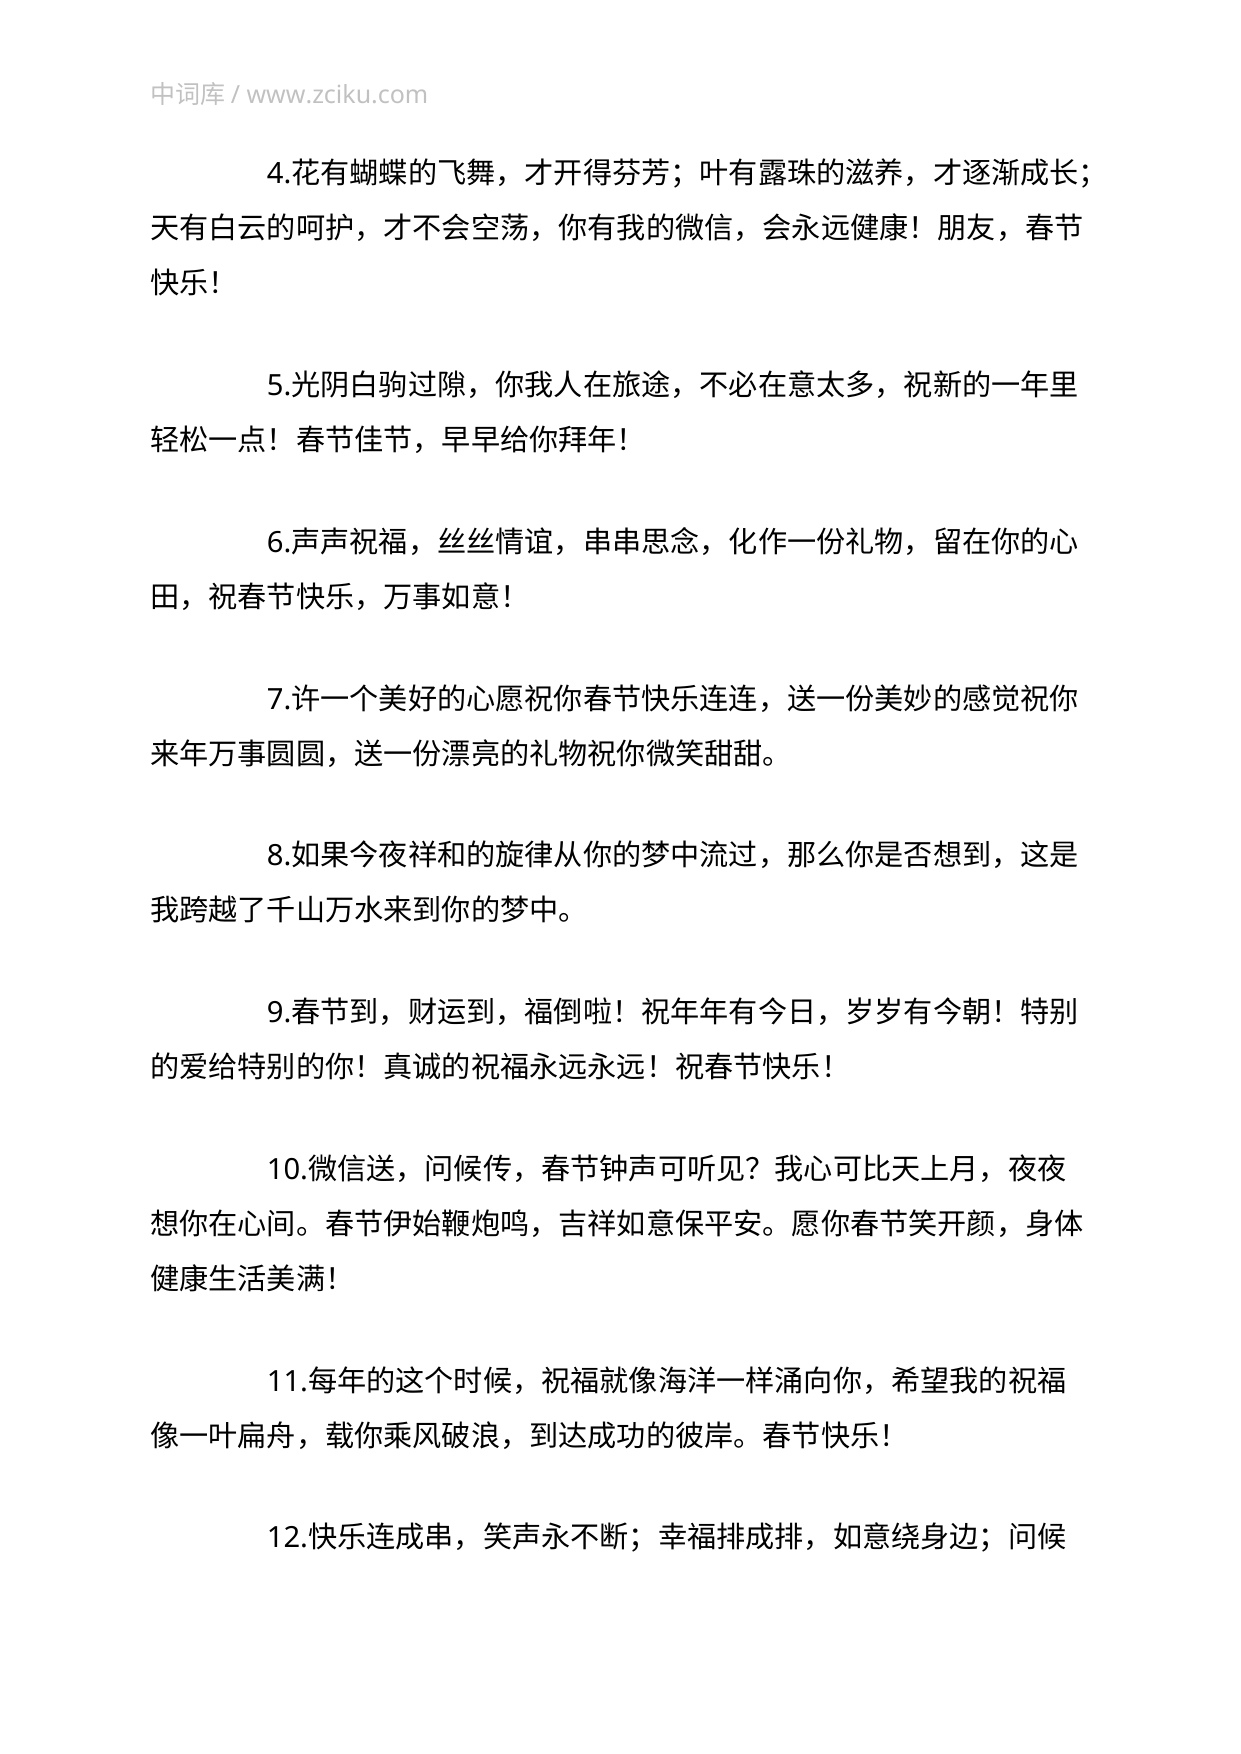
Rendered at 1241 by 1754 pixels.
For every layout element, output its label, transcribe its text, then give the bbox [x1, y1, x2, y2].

text 7.许一个美好的心愿祝你春节快乐连连，送一份美妙的感觉祝你来年万事圆圆，送一份漂亮的礼物祝你微笑甜甜。 [150, 675, 1090, 772]
text 9.春节到，财运到，福倒啦！祝年年有今日，岁岁有今朝！特别的爱给特别的你！真诚的祝福永远永远！祝春节快乐！ [150, 989, 1090, 1086]
text 11.每年的这个时候，祝福就像海洋一样涌向你，希望我的祝福像一叶扁舟，载你乘风破浪，到达成功的彼岸。春节快乐！ [150, 1357, 1090, 1454]
text 10.微信送，问候传，春节钟声可听见？我心可比天上月，夜夜想你在心间。春节伊始鞭炮鸣，吉祥如意保平安。愿你春节笑开颜，身体健康生活美满！ [150, 1146, 1090, 1298]
text 5.光阴白驹过隙，你我人在旅途，不必在意太多，祝新的一年里轻松一点！春节佳节，早早给你拜年！ [150, 362, 1090, 459]
text 4.花有蝴蝶的飞舞，才开得芬芳；叶有露珠的滋养，才逐渐成长；天有白云的呵护，才不会空荡，你有我的微信，会永远健康！朋友，春节快乐！ [150, 150, 1090, 302]
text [150, 1514, 1090, 1556]
text 6.声声祝福，丝丝情谊，串串思念，化作一份礼物，留在你的心田，祝春节快乐，万事如意！ [150, 518, 1090, 616]
text 8.如果今夜祥和的旋律从你的梦中流过，那么你是否想到，这是我跨越了千山万水来到你的梦中。 [150, 832, 1090, 929]
